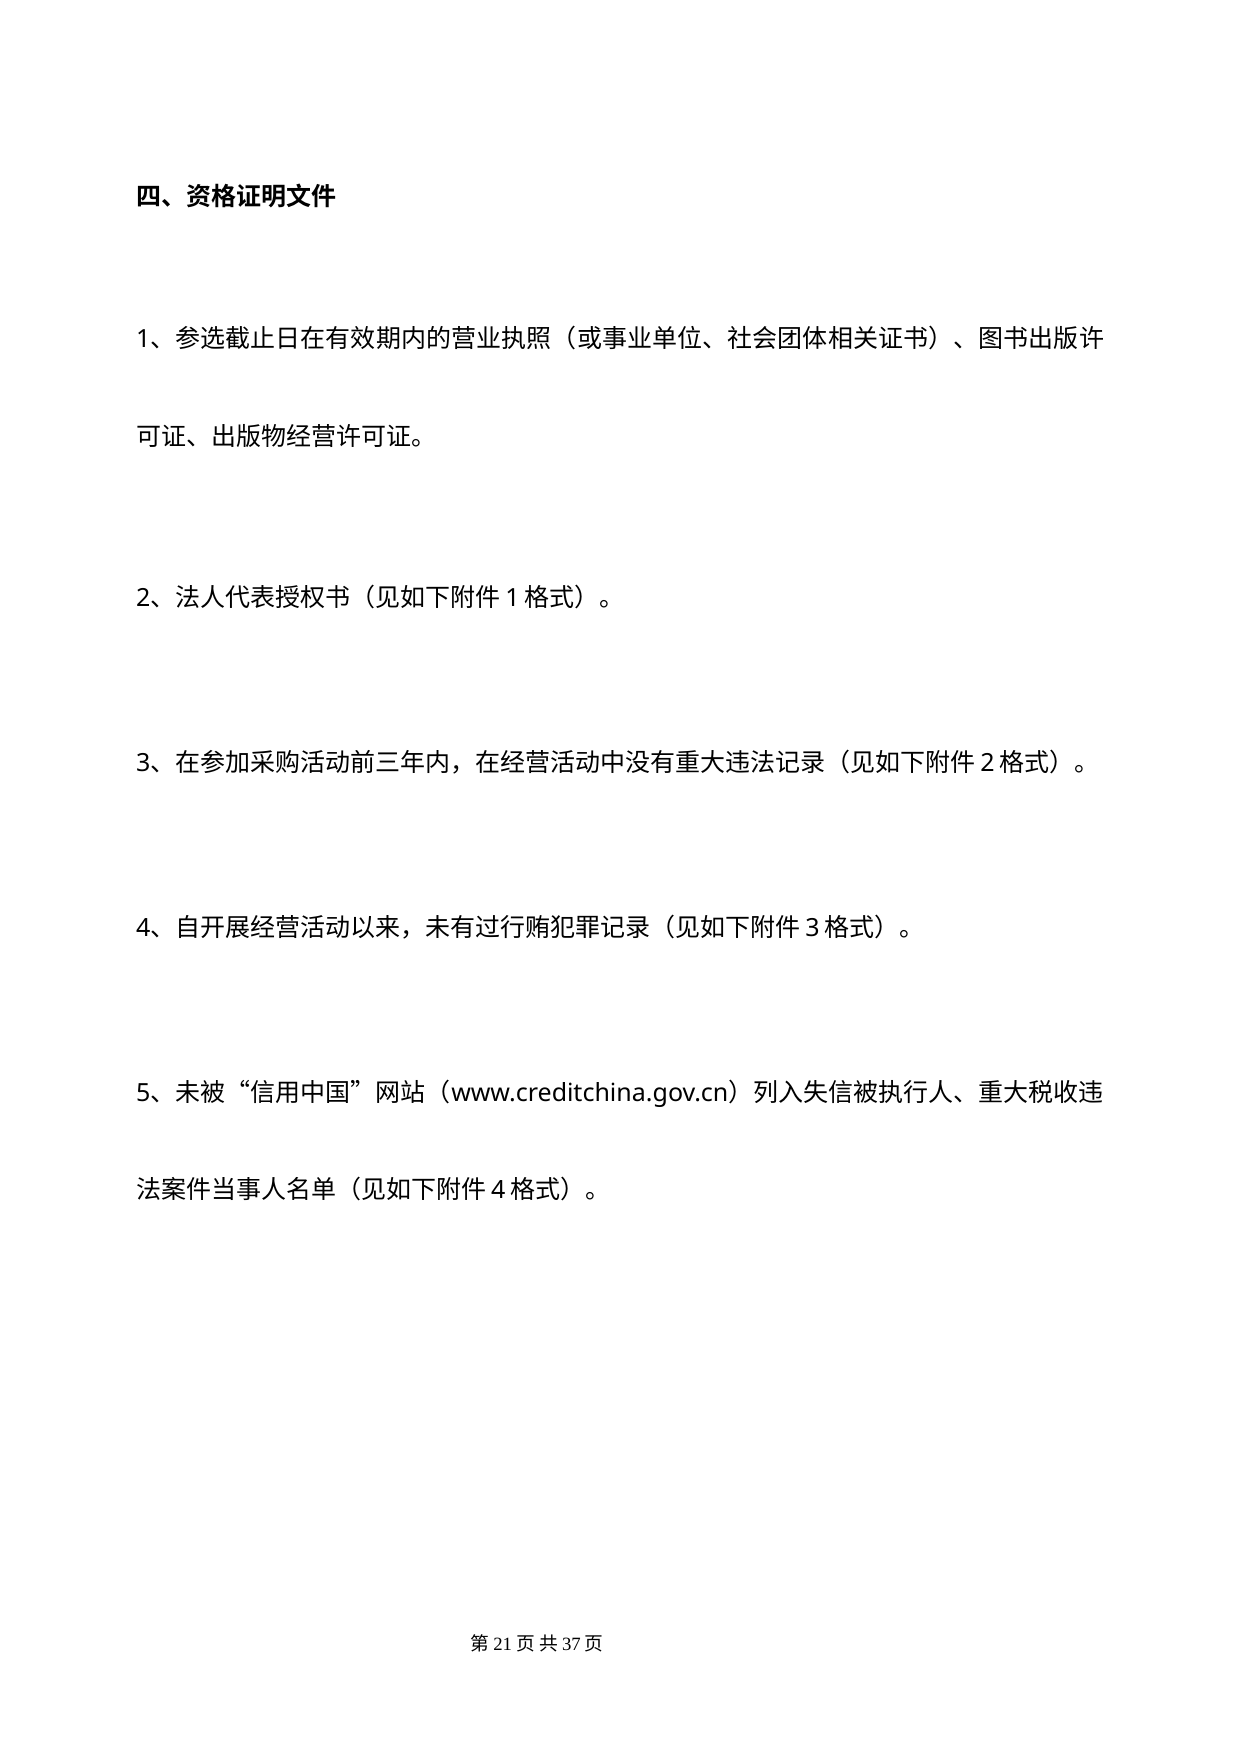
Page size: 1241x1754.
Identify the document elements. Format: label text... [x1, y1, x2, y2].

list 资格证明文件 [136, 162, 1104, 227]
list 自开展经营活动以来，未有过行贿犯罪记录（见如下附件3格式）。 [136, 893, 1104, 958]
list 参选截止日在有效期内的营业执照（或事业单位、社会团体相关证书）、图书出版许可证、出版物经营许可证。 [136, 304, 1104, 467]
list 未被“信用中国”网站（www.creditchina.gov.cn）列入失信被执行人、重大税收违法案件当事人名单（见如下附件4格式）。 [136, 1058, 1104, 1220]
list 在参加采购活动前三年内，在经营活动中没有重大违法记录（见如下附件2格式）。 [136, 728, 1104, 793]
list 法人代表授权书（见如下附件1格式）。 [136, 563, 1104, 628]
